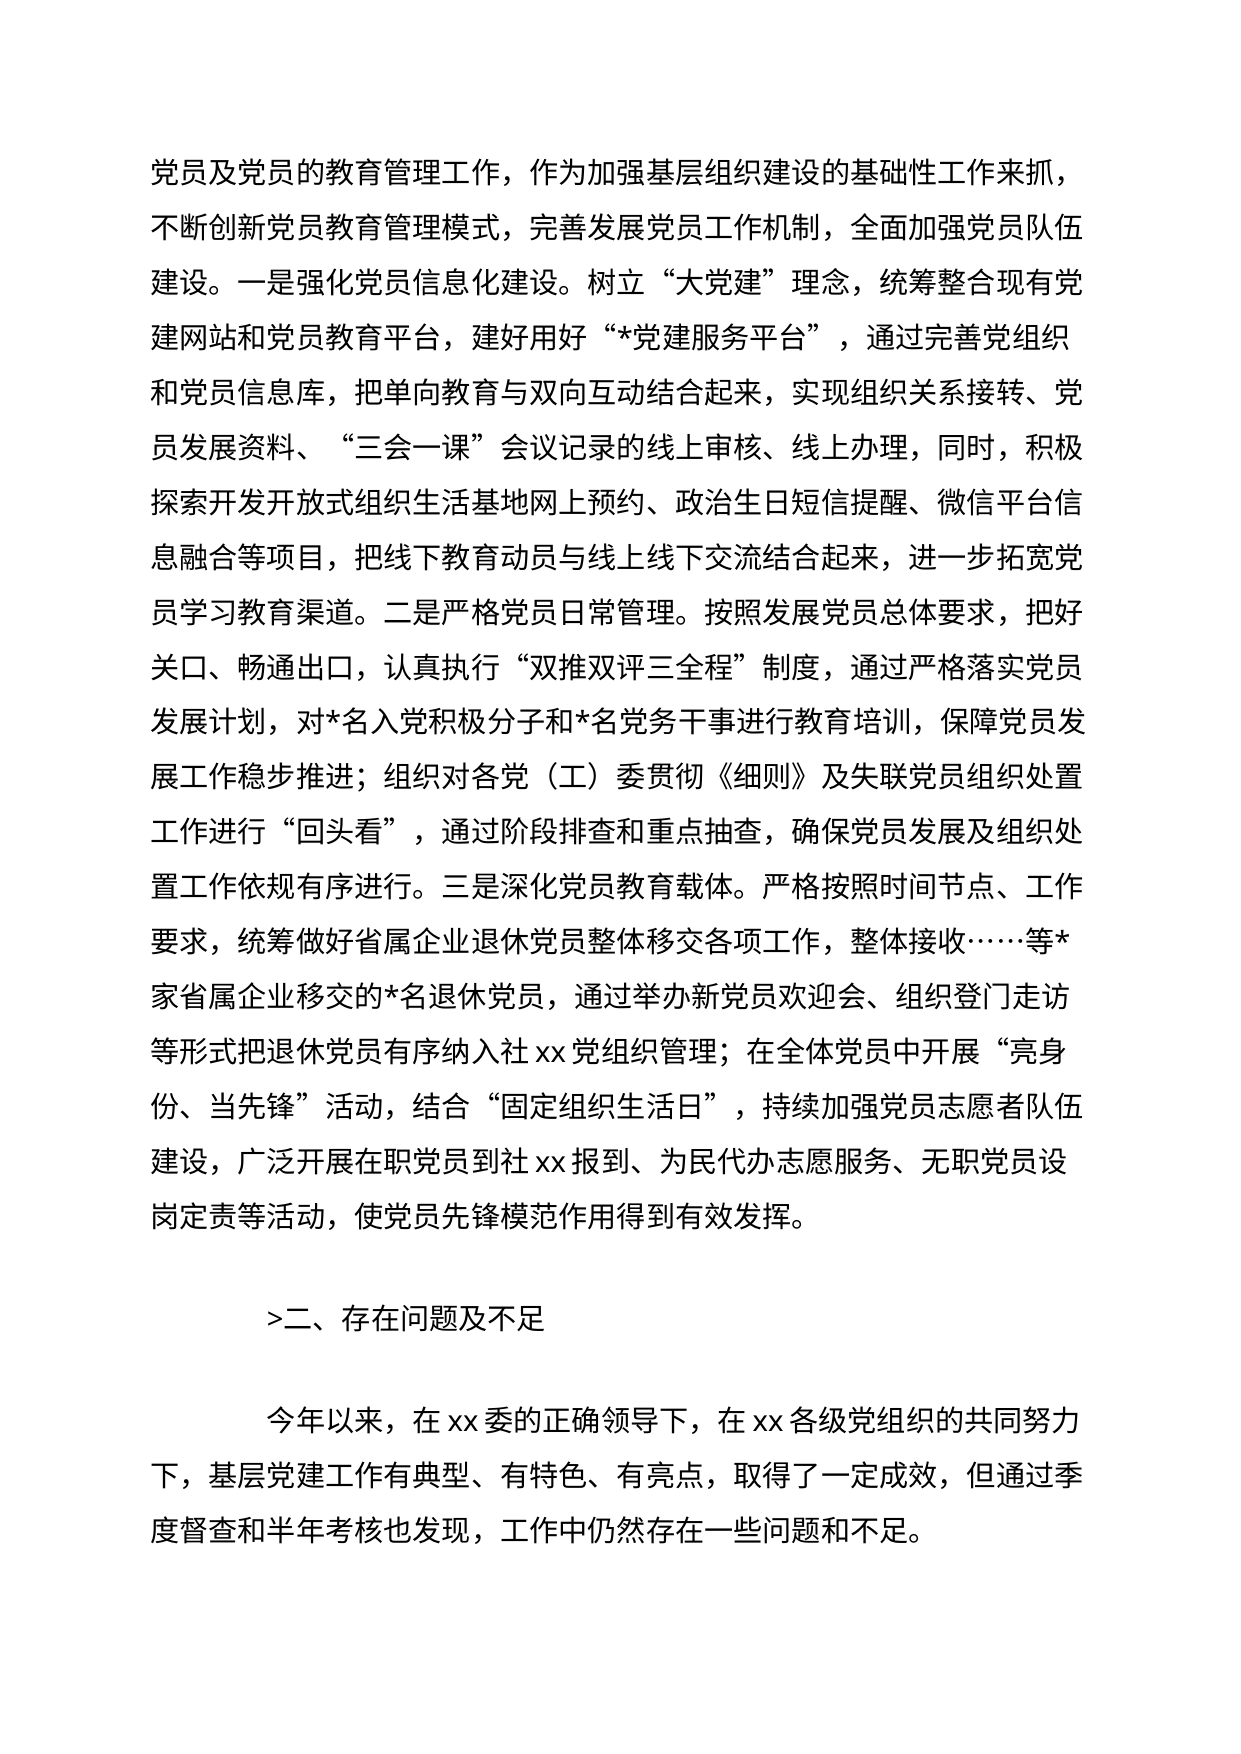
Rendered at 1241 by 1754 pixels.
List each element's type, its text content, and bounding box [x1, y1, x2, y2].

text 今年以来，在xx委的正确领导下，在xx各级党组织的共同努力下，基层党建工作有典型、有特色、有亮点，取得了一定成效，但通过季度督查和半年考核也发现，工作中仍然存在一些问题和不足。 [150, 1397, 1090, 1549]
text >二、存在问题及不足 [150, 1295, 1090, 1338]
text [150, 150, 1090, 1236]
